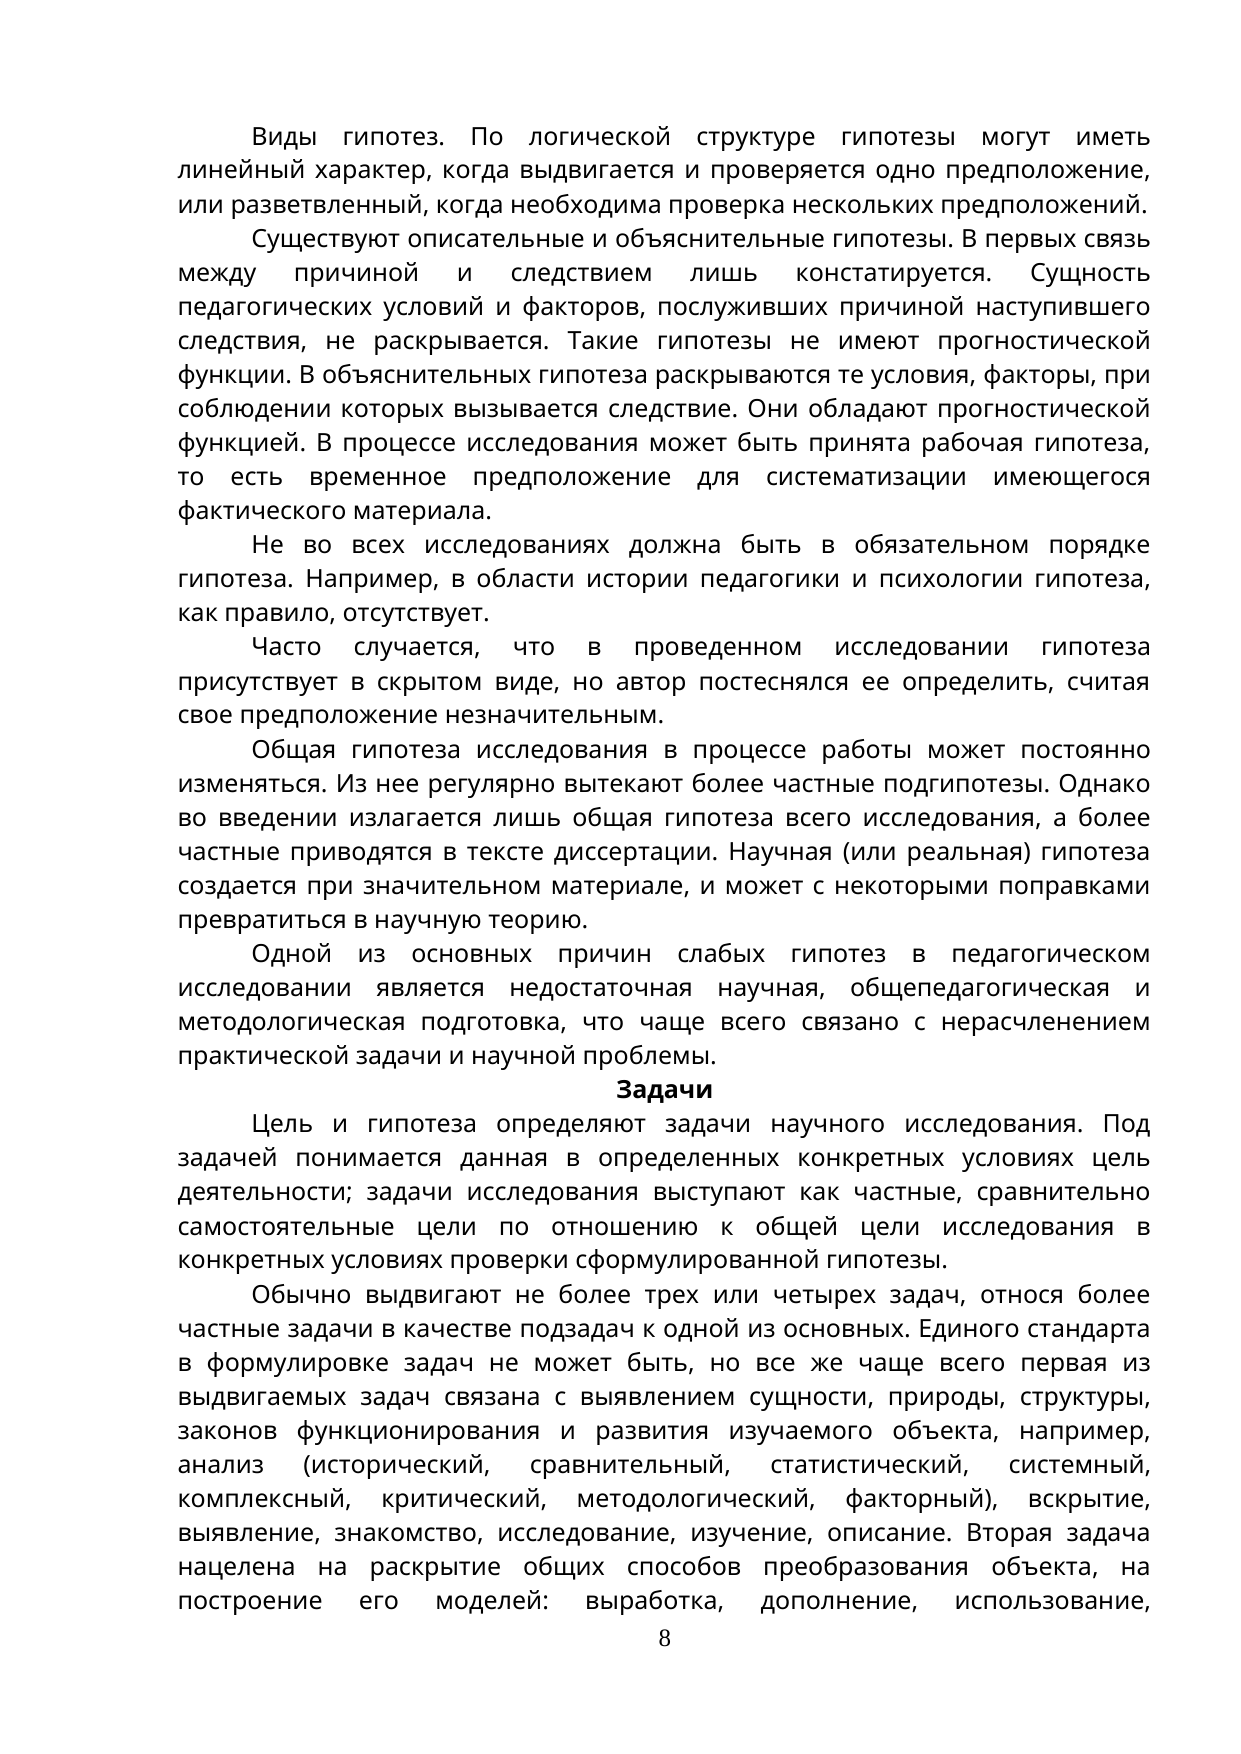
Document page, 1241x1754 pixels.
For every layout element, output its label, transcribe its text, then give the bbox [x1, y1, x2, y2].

text Задачи [177, 1072, 1152, 1106]
text Существуют описательные и объяснительные гипотезы. В первых связь между причиной и следствием лишь констатируется. Сущность педагогических условий и факторов, послуживших причиной наступившего следствия, не раскрывается. Такие гипотезы не имеют прогностической функции. В объяснительных гипотеза раскрываются те условия, факторы, при соблюдении которых вызывается следствие. Они обладают прогностической функцией. В процессе исследования может быть принята рабочая гипотеза, то есть временное предположение для систематизации имеющегося фактического материала. [177, 220, 1152, 527]
text Виды гипотез. По логической структуре гипотезы могут иметь линейный характер, когда выдвигается и проверяется одно предположение, или разветвленный, когда необходима проверка нескольких предположений. [177, 118, 1152, 220]
text Цель и гипотеза определяют задачи научного исследования. Под задачей понимается данная в определенных конкретных условиях цель деятельности; задачи исследования выступают как частные, сравнительно самостоятельные цели по отношению к общей цели исследования в конкретных условиях проверки сформулированной гипотезы. [177, 1106, 1152, 1276]
text Одной из основных причин слабых гипотез в педагогическом исследовании является недостаточная научная, общепедагогическая и методологическая подготовка, что чаще всего связано с нерасчленением практической задачи и научной проблемы. [177, 936, 1152, 1072]
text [177, 1276, 1152, 1617]
text Часто случается, что в проведенном исследовании гипотеза присутствует в скрытом виде, но автор постеснялся ее определить, считая свое предположение незначительным. [177, 629, 1152, 731]
text Общая гипотеза исследования в процессе работы может постоянно изменяться. Из нее регулярно вытекают более частные подгипотезы. Однако во введении излагается лишь общая гипотеза всего исследования, а более частные приводятся в тексте диссертации. Научная (или реальная) гипотеза создается при значительном материале, и может с некоторыми поправками превратиться в научную теорию. [177, 731, 1152, 936]
text Не во всех исследованиях должна быть в обязательном порядке гипотеза. Например, в области истории педагогики и психологии гипотеза, как правило, отсутствует. [177, 527, 1152, 629]
